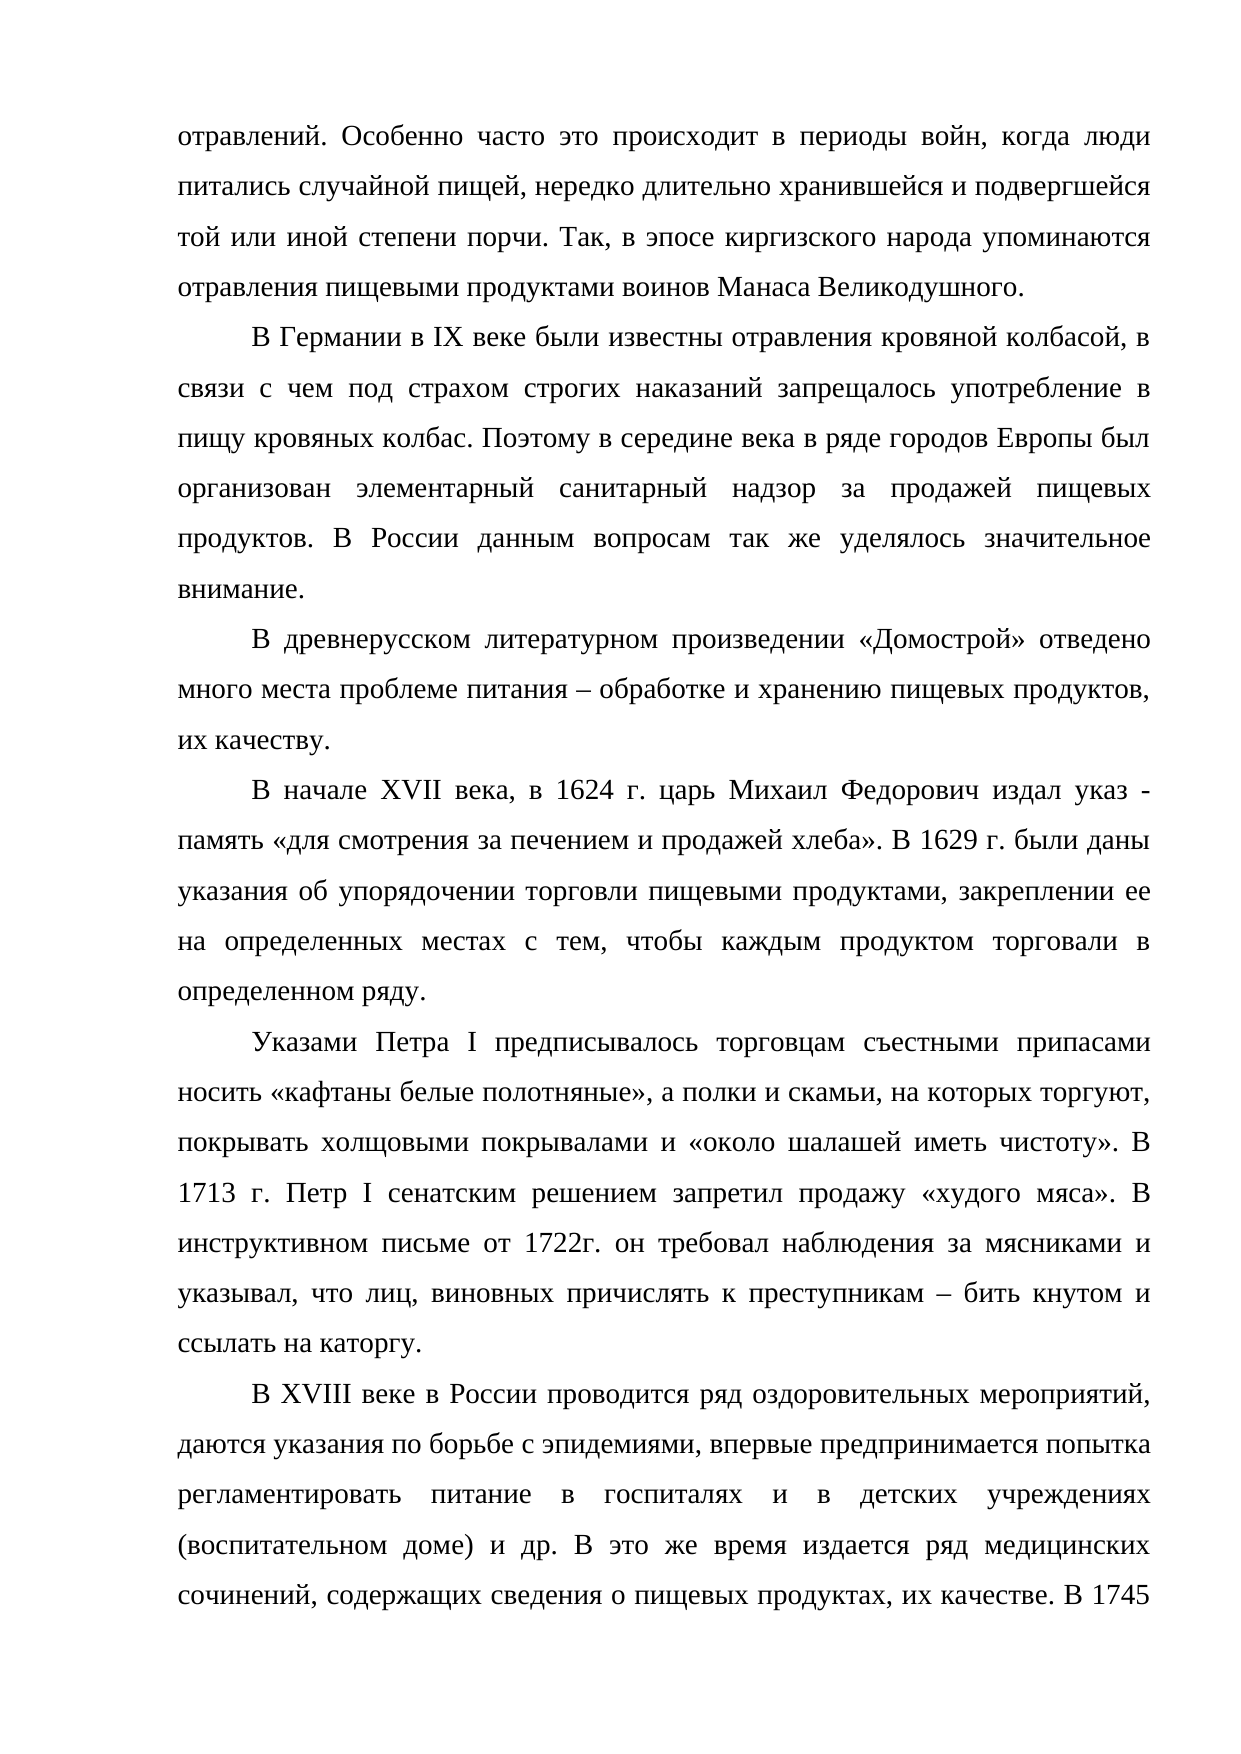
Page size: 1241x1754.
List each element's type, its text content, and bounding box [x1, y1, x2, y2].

text В начале ХVII века, в . царь Михаил Федорович издал указ -память «для смотрения за печением и продажей хлеба». В . были даны указания об упорядочении торговли пищевыми продуктами, закреплении ее на определенных местах с тем, чтобы каждым продуктом торговали в определенном ряду. [177, 772, 1152, 1007]
text В Германии в IХ веке были известны отравления кровяной колбасой, в связи с чем под страхом строгих наказаний запрещалось употребление в пищу кровяных колбас. Поэтому в середине века в ряде городов Европы был организован элементарный санитарный надзор за продажей пищевых продуктов. В России данным вопросам так же уделялось значительное внимание. [177, 319, 1152, 604]
text В древнерусском литературном произведении «Домострой» отведено много места проблеме питания – обработке и хранению пищевых продуктов, их качеству. [177, 621, 1152, 755]
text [177, 118, 1152, 303]
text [177, 1376, 1152, 1611]
text Указами Петра I предписывалось торговцам съестными припасами носить «кафтаны белые полотняные», а полки и скамьи, на которых торгуют, покрывать холщовыми покрывалами и «около шалашей иметь чистоту». В . Петр I сенатским решением запретил продажу «худого мяса». В инструктивном письме от 1722г. он требовал наблюдения за мясниками и указывал, что лиц, виновных причислять к преступникам – бить кнутом и ссылать на каторгу. [177, 1024, 1152, 1359]
